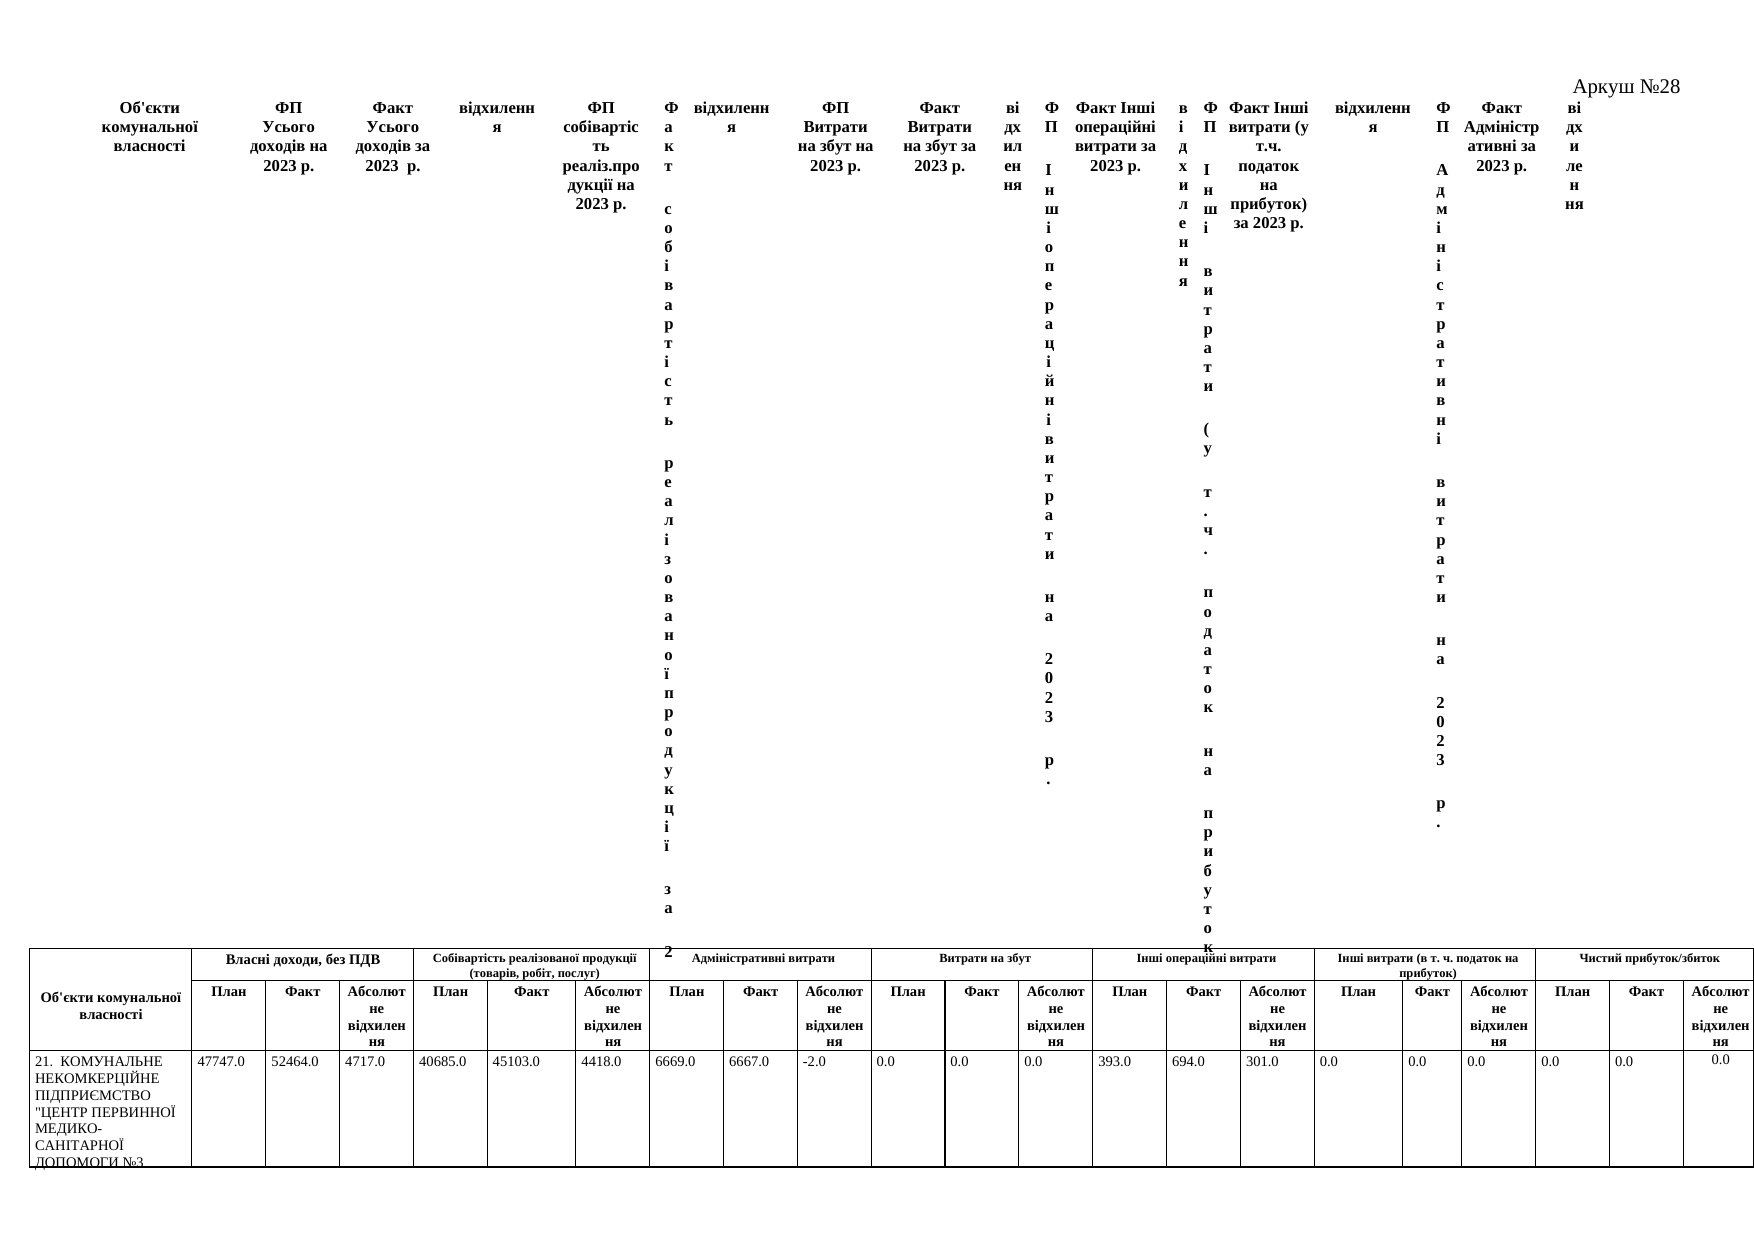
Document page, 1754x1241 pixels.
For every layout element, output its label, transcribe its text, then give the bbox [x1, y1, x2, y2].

table_cell 0.0 [1019, 1051, 1092, 1166]
table_cell 6669.0 [650, 1051, 723, 1166]
table_header Інші витрати (в т. ч. податок на прибуток) [1315, 949, 1535, 980]
table_cell 393.0 [1093, 1051, 1166, 1166]
table_header Інші операційні витрати [1093, 949, 1314, 980]
table_cell Абсолютне відхилення [1019, 981, 1092, 1050]
table_cell Абсолютне відхилення [1241, 981, 1314, 1050]
table_cell Факт [488, 981, 575, 1050]
table_cell 301.0 [1241, 1051, 1314, 1166]
table_cell 0.0 [1610, 1051, 1683, 1166]
table_cell Абсолютне відхилення [798, 981, 871, 1050]
table_cell Абсолютне відхилення [1462, 981, 1535, 1050]
table_header Собівартість реалізованої продукції (товарів, робіт, послуг) [414, 949, 649, 980]
table_cell 45103.0 [488, 1051, 575, 1166]
table_cell 52464.0 [266, 1051, 339, 1166]
table_cell Факт [1167, 981, 1240, 1050]
table_cell 0.0 [1684, 1051, 1753, 1166]
table_cell Факт [946, 981, 1018, 1050]
table_cell План [1536, 981, 1609, 1050]
table_cell 0.0 [1536, 1051, 1609, 1166]
table_cell 4717.0 [340, 1051, 413, 1166]
table_header Власні доходи, без ПДВ [192, 949, 413, 980]
table_cell 47747.0 [192, 1051, 265, 1166]
table_cell 6667.0 [724, 1051, 797, 1166]
table_cell 0.0 [946, 1051, 1018, 1166]
table_cell Факт [266, 981, 339, 1050]
table_cell План [192, 981, 265, 1050]
table_cell 21. КОМУНАЛЬНЕ НЕКОМКЕРЦІЙНЕ ПІДПРИЄМСТВО "ЦЕНТР ПЕРВИННОЇ МЕДИКО- САНІТАРНОЇ ДОПОМОГИ №3 ДАРНИЦЬКОГО РАЙОНУ М. КИЄВА" Номер об'єкту: 3 Код ЄДРПОУ: 30300749 Адреса: 02091,ХАРКІВСЬКЕ ШОСЕ,121 [30, 1051, 191, 1166]
table_cell 0.0 [872, 1051, 944, 1166]
table_cell 0.0 [1403, 1051, 1461, 1166]
table_header Витрати на збут [872, 949, 1092, 980]
table_header Об'єкти комунальної власності [30, 949, 191, 1050]
table_cell План [872, 981, 944, 1050]
table_cell 4418.0 [576, 1051, 649, 1166]
table_cell 694.0 [1167, 1051, 1240, 1166]
table_cell 0.0 [1315, 1051, 1402, 1166]
table_cell План [1093, 981, 1166, 1050]
table_cell План [414, 981, 487, 1050]
table_cell Абсолютне відхилення [1684, 981, 1753, 1050]
table_cell Абсолютне відхилення [576, 981, 649, 1050]
table_cell План [1315, 981, 1402, 1050]
table_cell План [650, 981, 723, 1050]
table_cell -2.0 [798, 1051, 871, 1166]
table_cell 0.0 [1462, 1051, 1535, 1166]
table_cell Факт [1403, 981, 1461, 1050]
table_cell Абсолютне відхилення [340, 981, 413, 1050]
table_cell 40685.0 [414, 1051, 487, 1166]
table_header Чистий прибуток/збиток [1536, 949, 1753, 980]
table_cell Факт [724, 981, 797, 1050]
table_cell Факт [1610, 981, 1683, 1050]
table_header Адміністративні витрати [650, 949, 871, 980]
